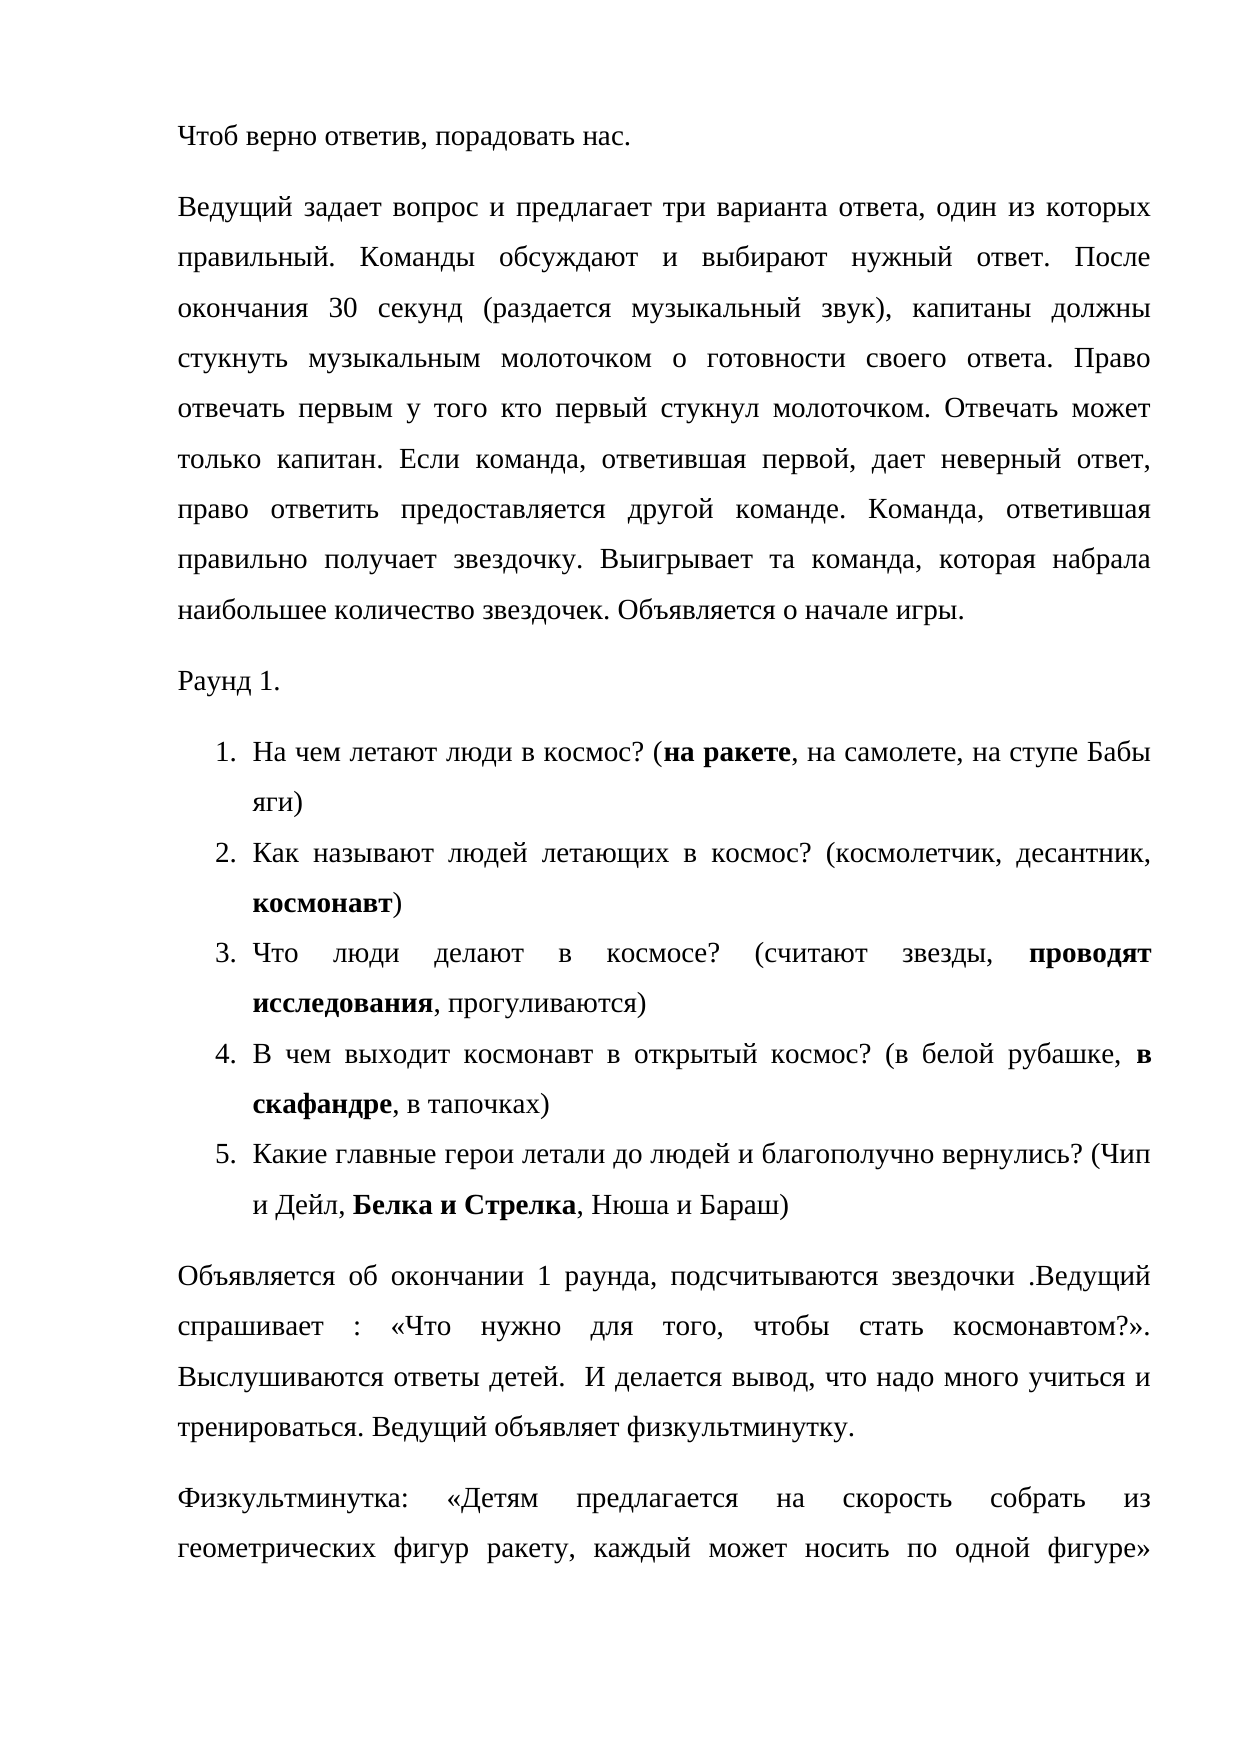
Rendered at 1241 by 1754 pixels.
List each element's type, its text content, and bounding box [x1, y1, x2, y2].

text Объявляется об окончании 1 раунда, подсчитываются звездочки .Ведущий спрашивает : «Что нужно для того, чтобы стать космонавтом?». Выслушиваются ответы детей. И делается вывод, что надо много учиться и тренироваться. Ведущий объявляет физкультминутку. [177, 1258, 1152, 1442]
text Раунд 1. [177, 663, 1152, 696]
list На чем летают люди в космос? (на ракете, на самолете, на ступе Бабы яги) [215, 734, 1152, 818]
list Какие главные герои летали до людей и благополучно вернулись? (Чип и Дейл, Белка и Стрелка, Нюша и Бараш) [215, 1137, 1152, 1220]
text Чтоб верно ответив, порадовать нас. [177, 118, 1152, 152]
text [177, 1480, 1152, 1564]
list В чем выходит космонавт в открытый космос? (в белой рубашке, в скафандре, в тапочках) [215, 1036, 1152, 1120]
list Что люди делают в космосе? (считают звезды, проводят исследования, прогуливаются) [215, 935, 1152, 1019]
text Ведущий задает вопрос и предлагает три варианта ответа, один из которых правильный. Команды обсуждают и выбирают нужный ответ. После окончания 30 секунд (раздается музыкальный звук), капитаны должны стукнуть музыкальным молоточком о готовности своего ответа. Право отвечать первым у того кто первый стукнул молоточком. Отвечать может только капитан. Если команда, ответившая первой, дает неверный ответ, право ответить предоставляется другой команде. Команда, ответившая правильно получает звездочку. Выигрывает та команда, которая набрала наибольшее количество звездочек. Объявляется о начале игры. [177, 189, 1152, 625]
list Как называют людей летающих в космос? (космолетчик, десантник, космонавт) [215, 835, 1152, 918]
